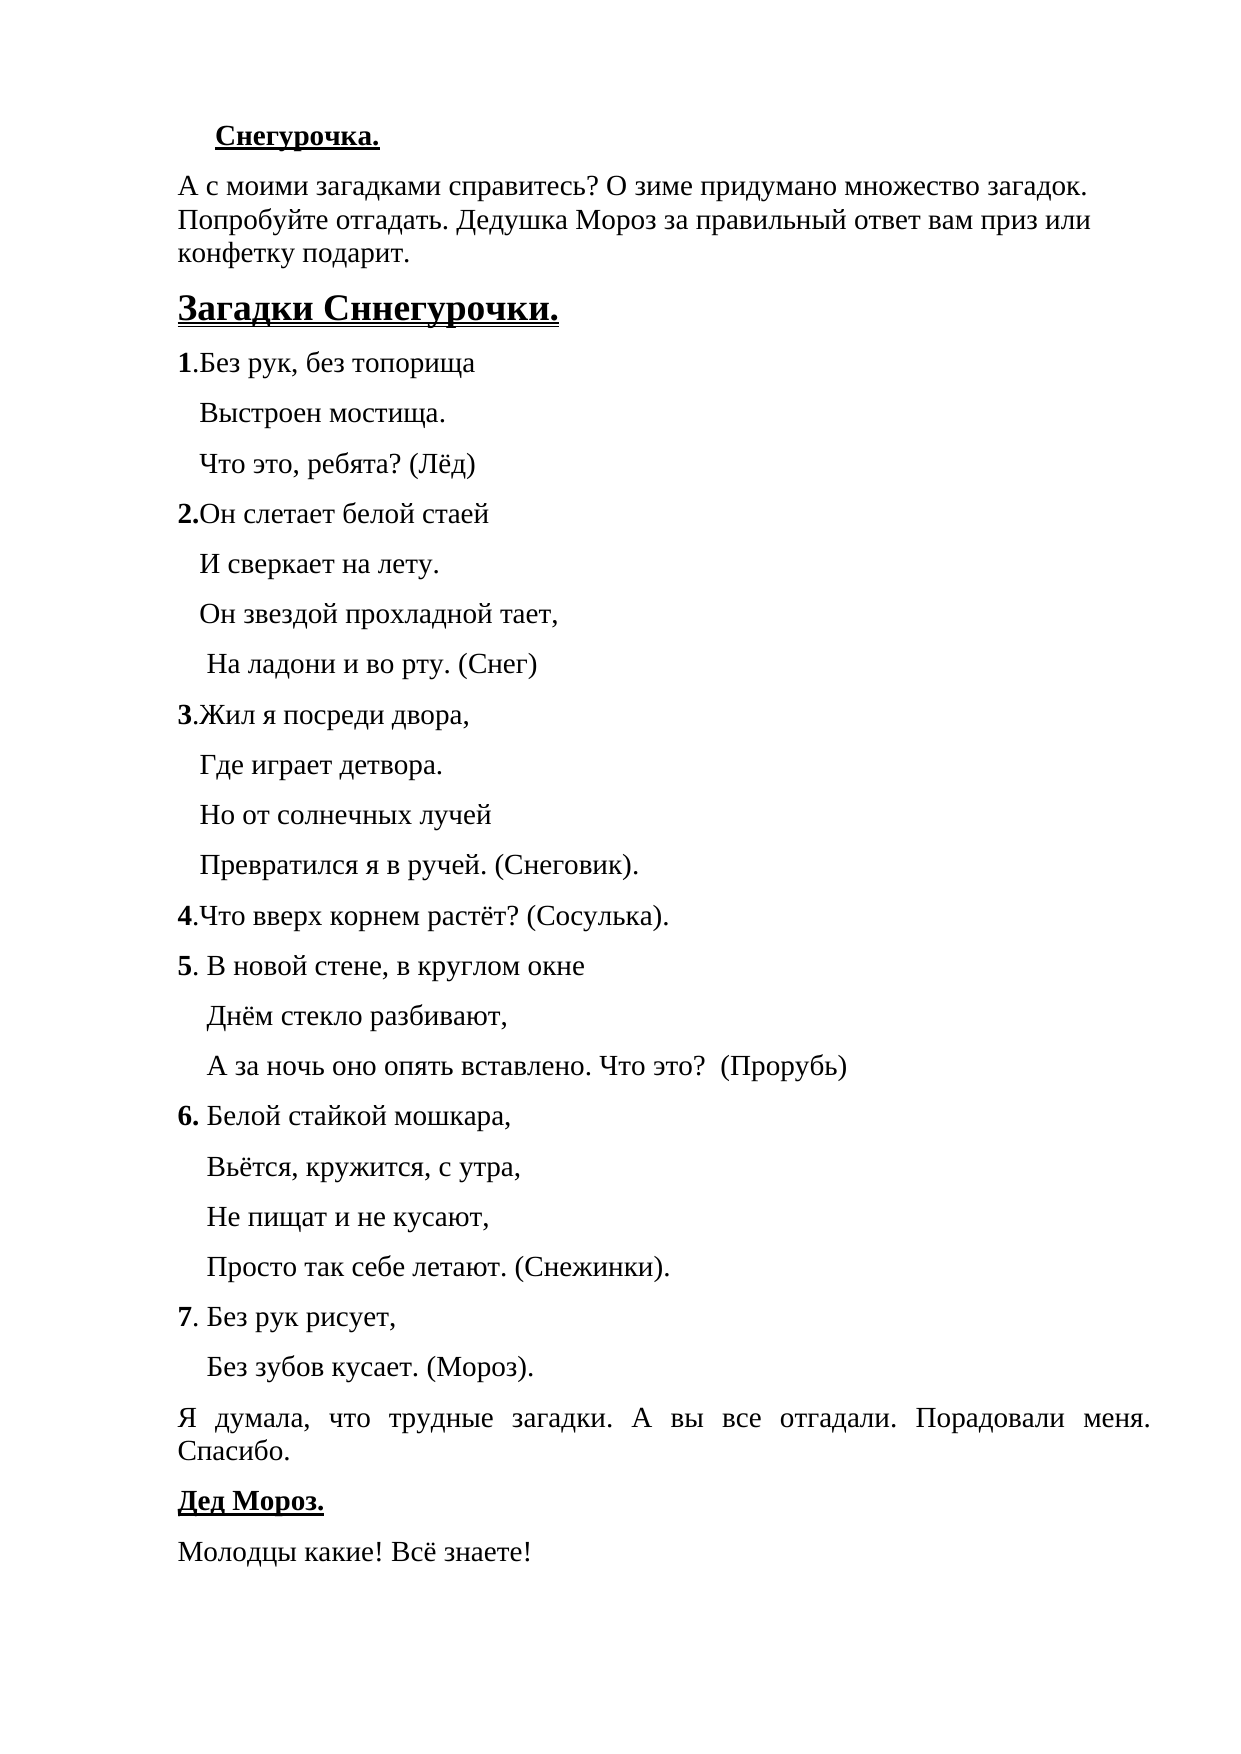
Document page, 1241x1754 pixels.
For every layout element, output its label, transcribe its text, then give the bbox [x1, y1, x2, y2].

text Я думала, что трудные загадки. А вы все отгадали. Порадовали меня. Спасибо. [177, 1400, 1152, 1467]
text И сверкает на лету. [177, 546, 1152, 580]
text Дед Мороз. [177, 1483, 1152, 1517]
text Он звездой прохладной тает, [177, 596, 1152, 630]
text Снегурочка. [215, 118, 1152, 152]
text Но от солнечных лучей [192, 797, 1152, 831]
text Загадки Сннегурочки. [177, 286, 1152, 329]
text Без зубов кусает. (Мороз). [177, 1349, 1152, 1383]
text Превратился я в ручей. (Снеговик). [192, 847, 1152, 881]
text 7. Без рук рисует, [177, 1299, 1152, 1333]
text Где играет детвора. [192, 747, 1152, 781]
text 3.Жил я посреди двора, [177, 697, 1152, 730]
text Вьётся, кружится, с утра, [177, 1149, 1152, 1182]
text А за ночь оно опять вставлено. Что это? (Прорубь) [177, 1048, 1152, 1082]
text Днём стекло разбивают, [177, 998, 1152, 1032]
text 1.Без рук, без топорища [177, 345, 1152, 379]
text Выстроен мостища. [177, 396, 1152, 429]
text Не пищат и не кусают, [177, 1199, 1152, 1232]
text Что это, ребята? (Лёд) [177, 446, 1152, 479]
text 6. Белой стайкой мошкара, [177, 1098, 1152, 1132]
text А с моими загадками справитесь? О зиме придумано множество загадок. Попробуйте отгадать. Дедушка Мороз за правильный ответ вам приз или конфетку подарит. [177, 168, 1152, 269]
text 5. В новой стене, в круглом окне [177, 948, 1152, 981]
text Просто так себе летают. (Снежинки). [177, 1249, 1152, 1283]
text 2.Он слетает белой стаей [177, 496, 1152, 529]
text На ладони и во рту. (Снег) [177, 647, 1152, 680]
text Молодцы какие! Всё знаете! [177, 1534, 1152, 1567]
text 4.Что вверх корнем растёт? (Сосулька). [177, 898, 1152, 931]
